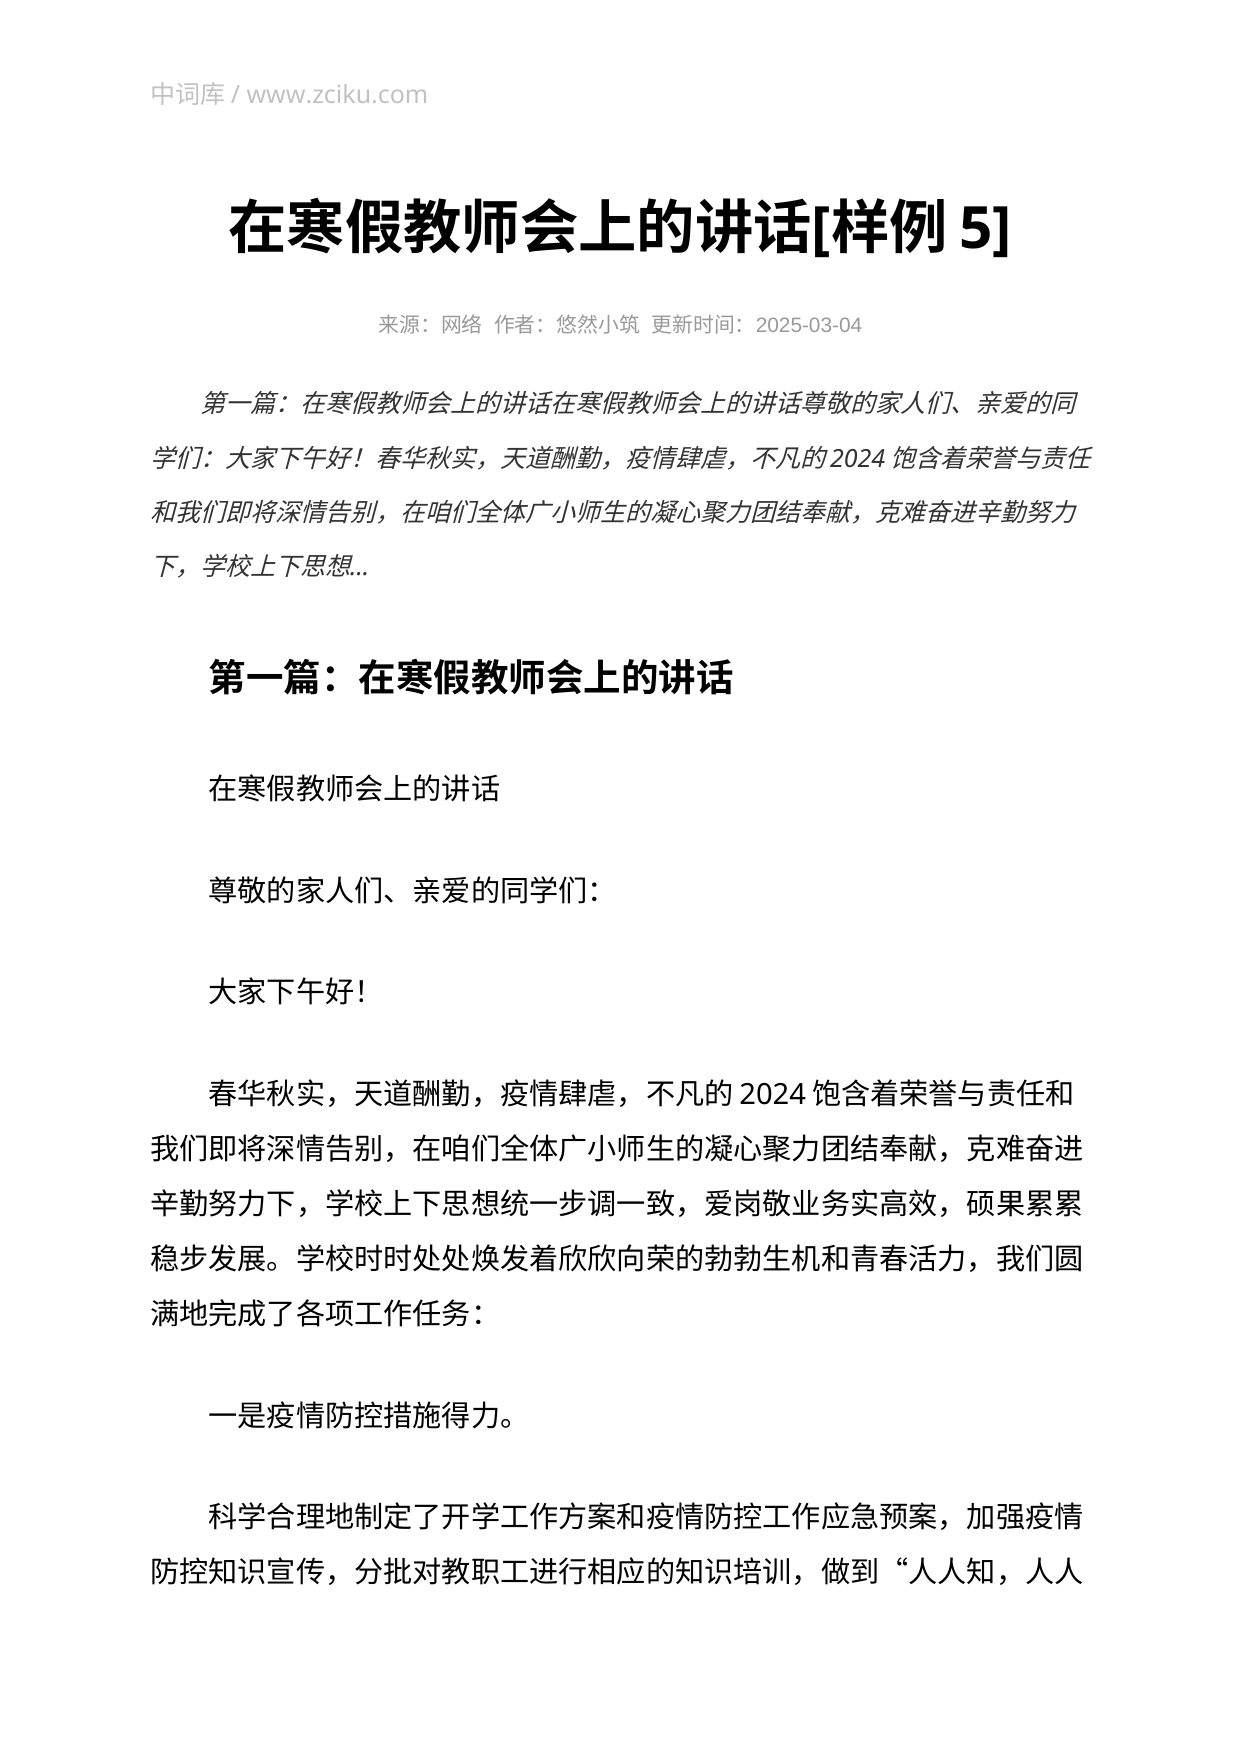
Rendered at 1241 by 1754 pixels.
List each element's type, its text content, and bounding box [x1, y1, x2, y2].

text 第一篇：在寒假教师会上的讲话 [150, 648, 1090, 702]
text 第一篇：在寒假教师会上的讲话在寒假教师会上的讲话尊敬的家人们、亲爱的同学们：大家下午好！春华秋实，天道酬勤，疫情肆虐，不凡的2024饱含着荣誉与责任和我们即将深情告别，在咱们全体广小师生的凝心聚力团结奉献，克难奋进辛勤努力下，学校上下思想... [150, 384, 1090, 583]
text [150, 1494, 1090, 1591]
text 春华秋实，天道酬勤，疫情肆虐，不凡的2024饱含着荣誉与责任和我们即将深情告别，在咱们全体广小师生的凝心聚力团结奉献，克难奋进辛勤努力下，学校上下思想统一步调一致，爱岗敬业务实高效，硕果累累稳步发展。学校时时处处焕发着欣欣向荣的勃勃生机和青春活力，我们圆满地完成了各项工作任务： [150, 1071, 1090, 1333]
text 尊敬的家人们、亲爱的同学们： [150, 867, 1090, 909]
text 在寒假教师会上的讲话 [150, 766, 1090, 808]
subtitle 在寒假教师会上的讲话[样例5] [150, 181, 1090, 266]
text 来源：网络 作者：悠然小筑 更新时间：2025-03-04 [150, 313, 1090, 337]
text 大家下午好！ [150, 969, 1090, 1011]
text 一是疫情防控措施得力。 [150, 1392, 1090, 1434]
